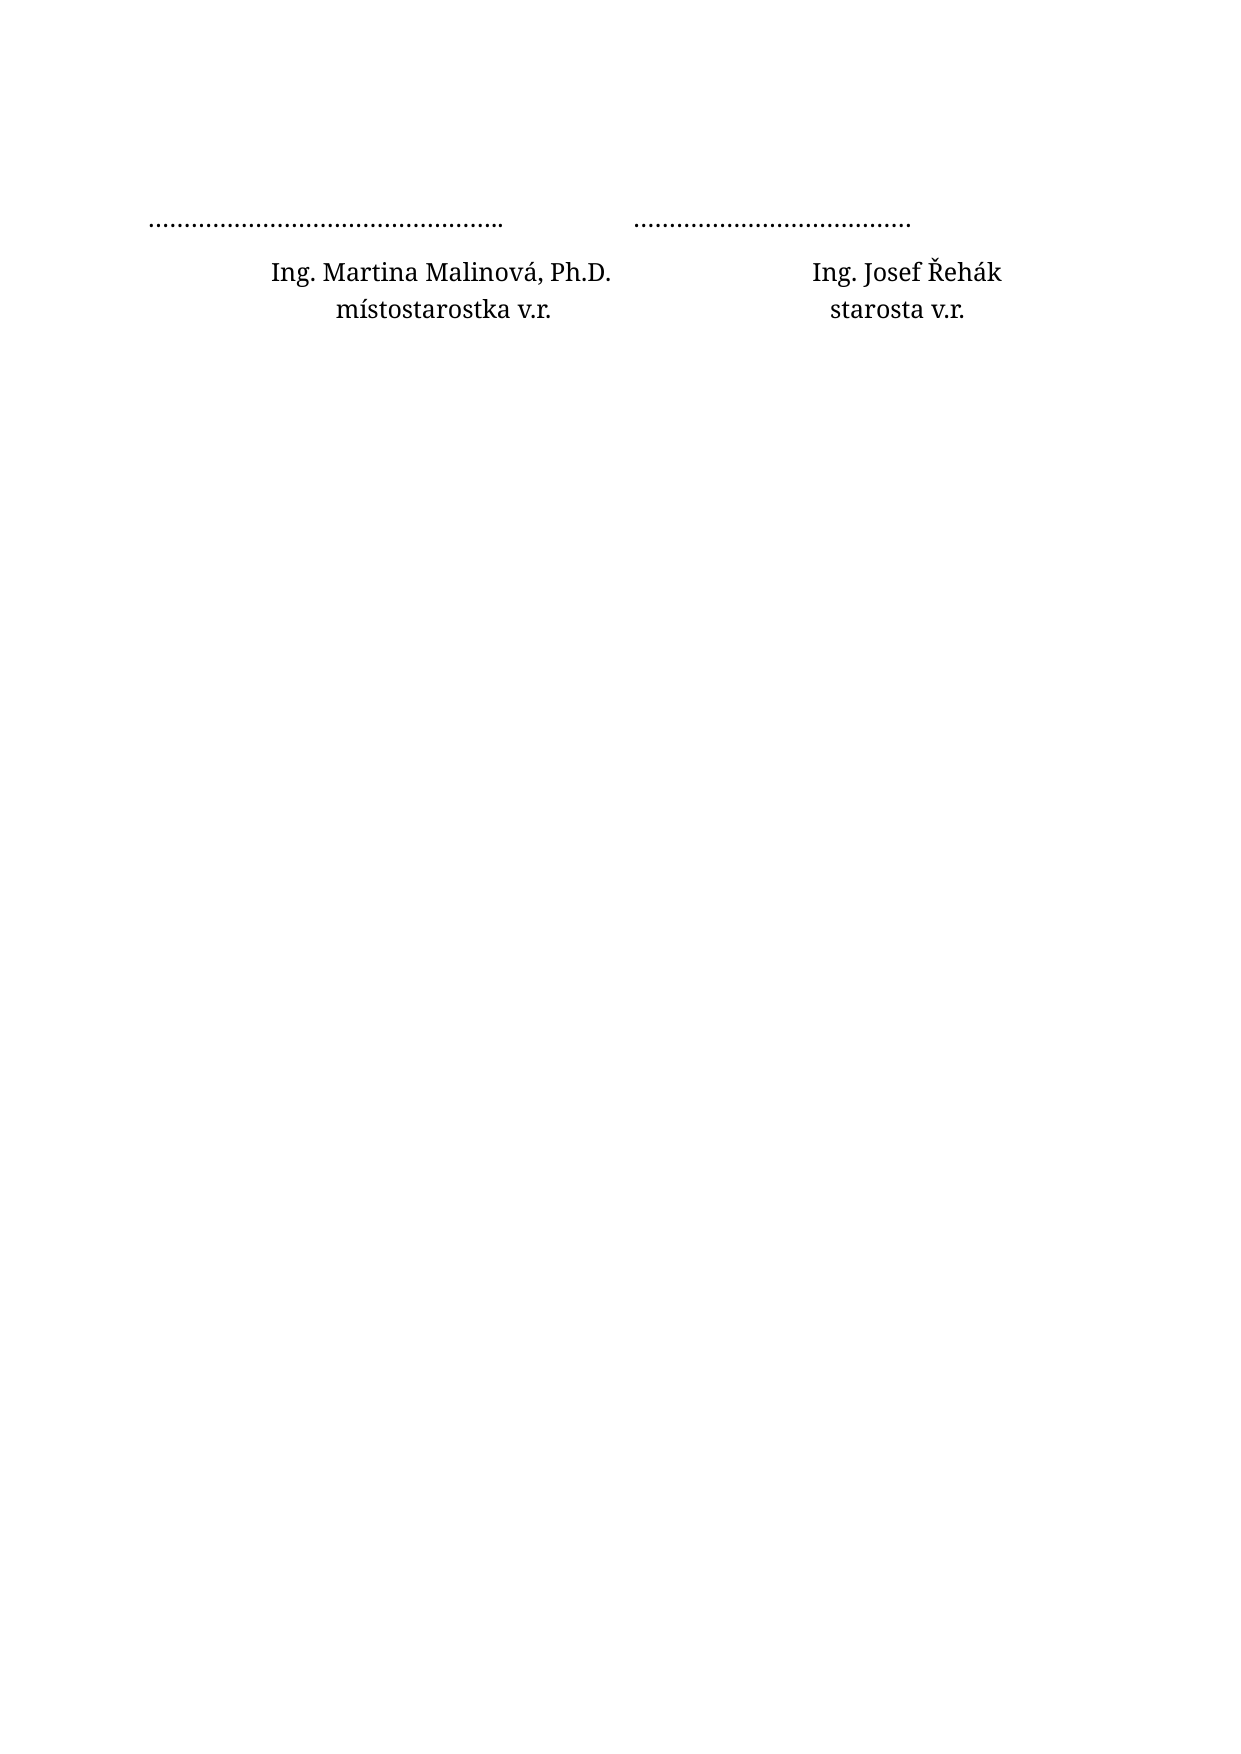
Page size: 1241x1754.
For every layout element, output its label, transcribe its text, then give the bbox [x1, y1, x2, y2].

text ………………………………………….. ………………………………… [148, 201, 1093, 235]
text Ing. Martina Malinová, Ph.D. Ing. Josef Řehák [148, 254, 1093, 288]
text místostarostka v.r. starosta v.r. [148, 291, 1093, 362]
